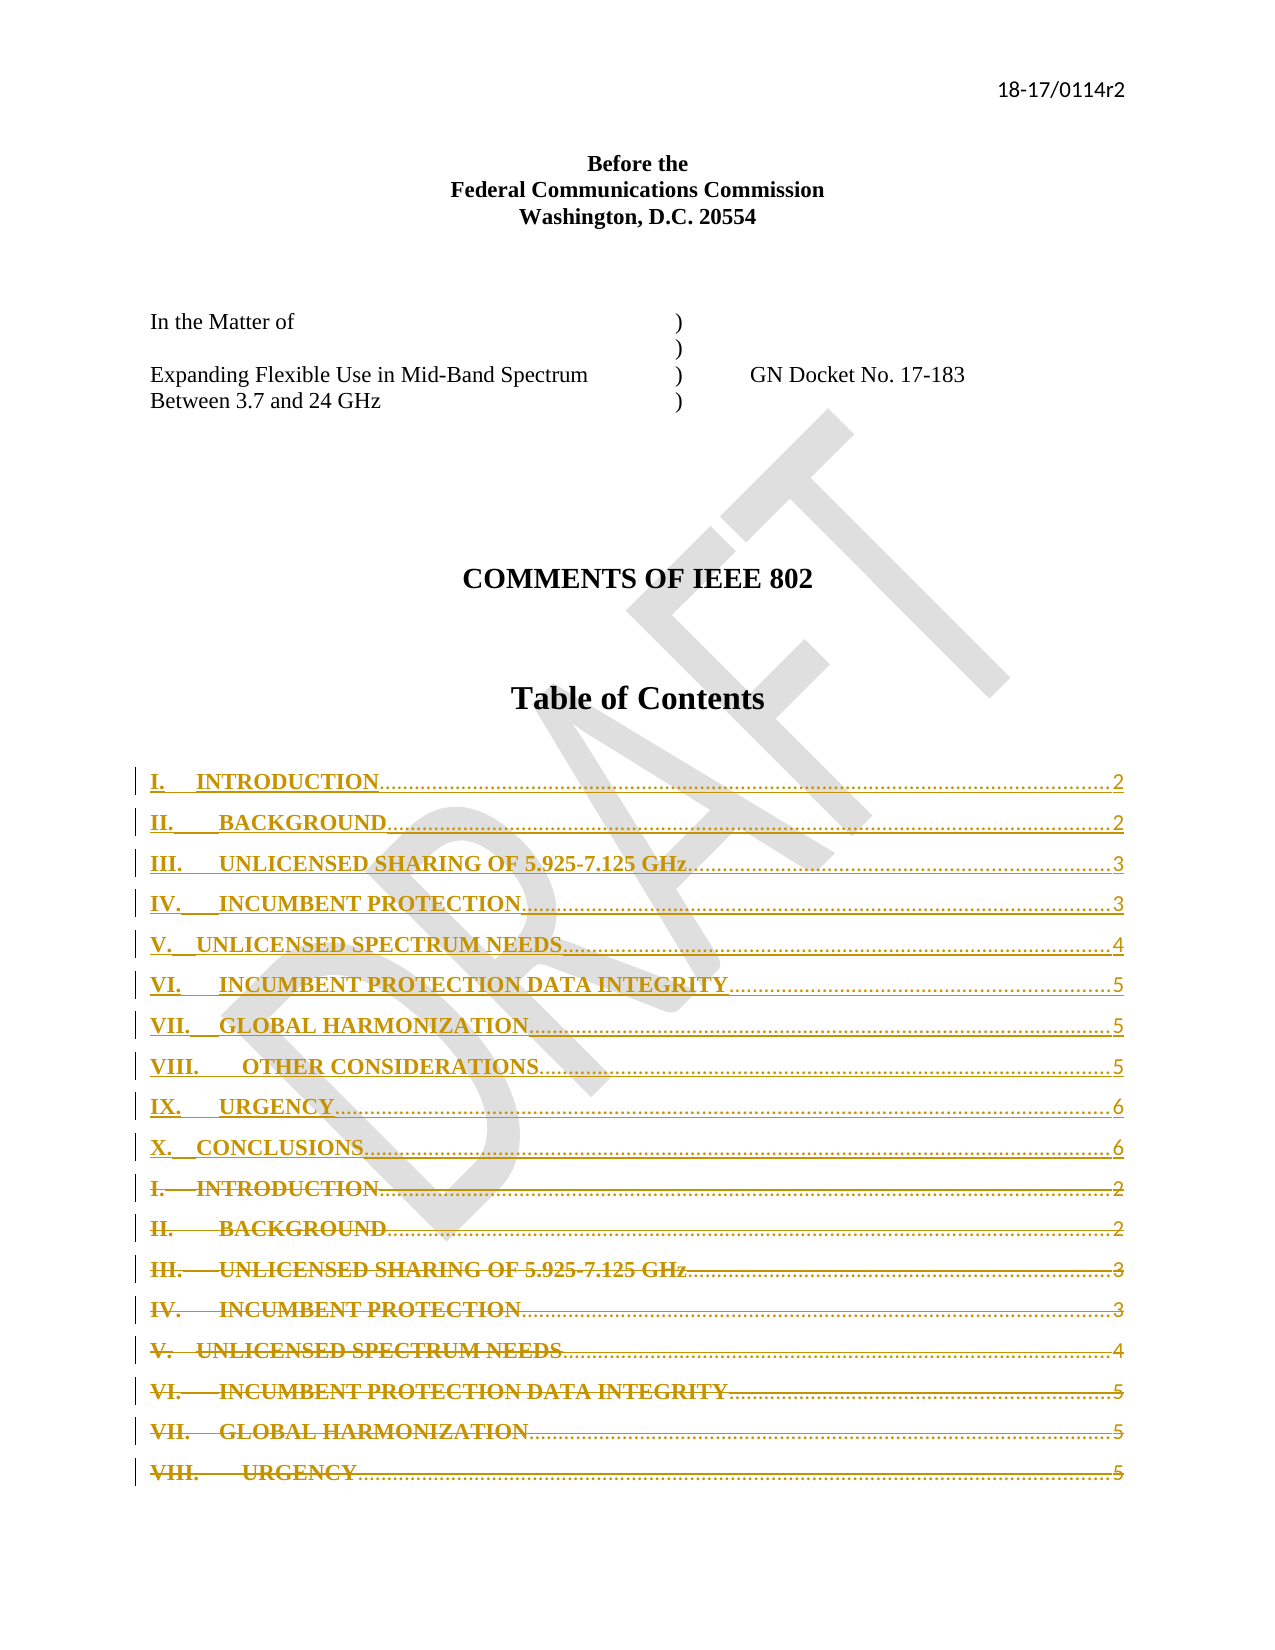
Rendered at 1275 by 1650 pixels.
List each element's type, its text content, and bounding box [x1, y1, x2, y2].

text ) [150, 334, 1125, 361]
text Expanding Flexible Use in Mid-Band Spectrum ) GN Docket No. 17-183 [150, 361, 1125, 387]
text Between 3.7 and 24 GHz ) [150, 387, 1125, 413]
text Before the [150, 150, 1125, 176]
text Washington, D.C. 20554 [150, 203, 1125, 229]
text In the Matter of ) [150, 308, 1125, 334]
text Federal Communications Commission [150, 176, 1125, 203]
text COMMENTS OF IEEE 802 [150, 561, 1125, 595]
